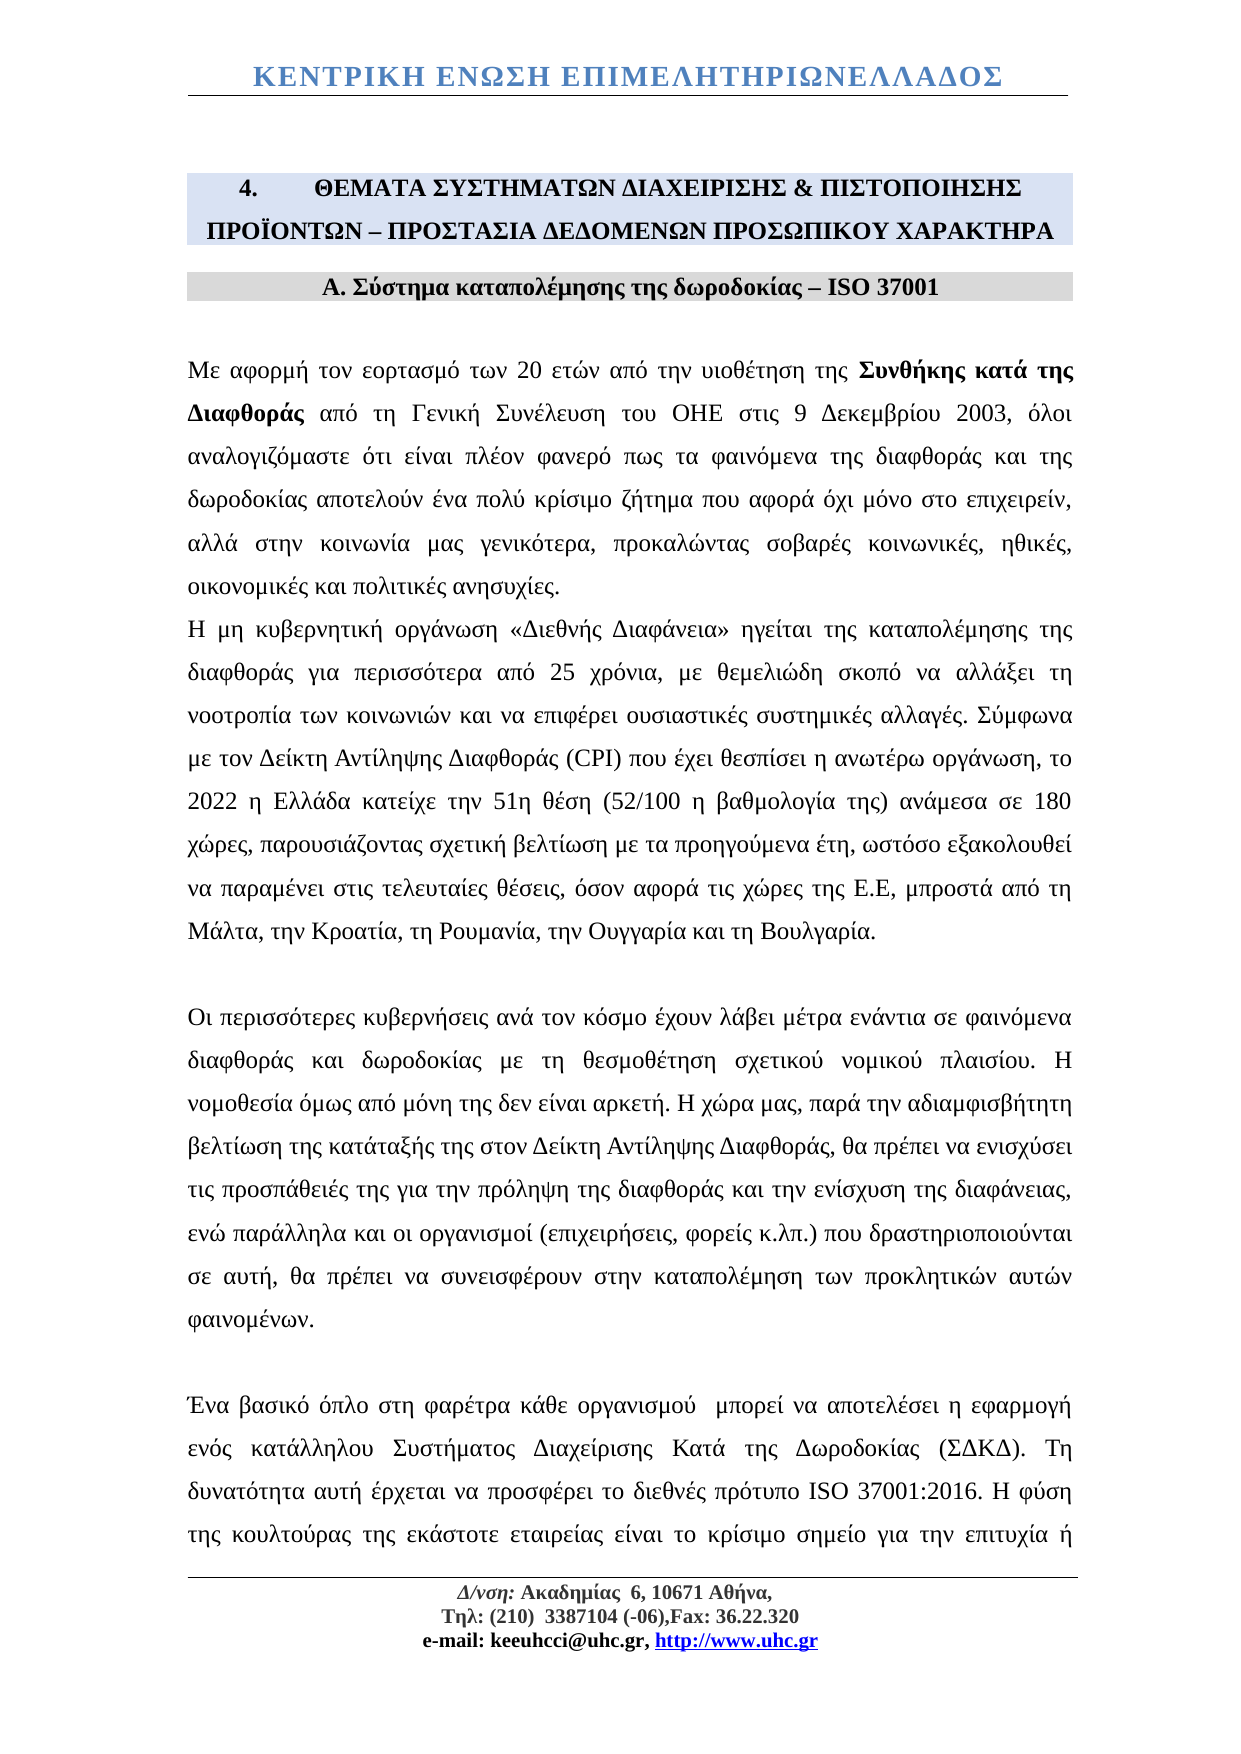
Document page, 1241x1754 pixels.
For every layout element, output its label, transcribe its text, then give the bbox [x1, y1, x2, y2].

text Με αφορμή τον εορτασμό των 20 ετών από την υιοθέτηση της Συνθήκης κατά της Διαφθοράς από τη Γενική Συνέλευση του ΟΗΕ στις 9 Δεκεμβρίου 2003, όλοι αναλογιζόμαστε ότι είναι πλέον φανερό πως τα φαινόμενα της διαφθοράς και της δωροδοκίας αποτελούν ένα πολύ κρίσιμο ζήτημα που αφορά όχι μόνο στο επιχειρείν, αλλά στην κοινωνία μας γενικότερα, προκαλώντας σοβαρές κοινωνικές, ηθικές, οικονομικές και πολιτικές ανησυχίες. [187, 355, 1073, 599]
text Η μη κυβερνητική οργάνωση «Διεθνής Διαφάνεια» ηγείται της καταπολέμησης της διαφθοράς για περισσότερα από 25 χρόνια, με θεμελιώδη σκοπό να αλλάξει τη νοοτροπία των κοινωνιών και να επιφέρει ουσιαστικές συστημικές αλλαγές. Σύμφωνα με τον Δείκτη Αντίληψης Διαφθοράς (CPI) που έχει θεσπίσει η ανωτέρω οργάνωση, το 2022 η Ελλάδα κατείχε την 51η θέση (52/100 η βαθμολογία της) ανάμεσα σε 180 χώρες, παρουσιάζοντας σχετική βελτίωση με τα προηγούμενα έτη, ωστόσο εξακολουθεί να παραμένει στις τελευταίες θέσεις, όσον αφορά τις χώρες της Ε.Ε, μπροστά από τη Μάλτα, την Κροατία, τη Ρουμανία, την Ουγγαρία και τη Βουλγαρία. [187, 614, 1073, 944]
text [187, 1390, 1073, 1548]
subtitle Α. Σύστημα καταπολέμησης της δωροδοκίας – ISO 37001 [187, 272, 1073, 301]
text Οι περισσότερες κυβερνήσεις ανά τον κόσμο έχουν λάβει μέτρα ενάντια σε φαινόμενα διαφθοράς και δωροδοκίας με τη θεσμοθέτηση σχετικού νομικού πλαισίου. Η νομοθεσία όμως από μόνη της δεν είναι αρκετή. Η χώρα μας, παρά την αδιαμφισβήτητη βελτίωση της κατάταξής της στον Δείκτη Αντίληψης Διαφθοράς, θα πρέπει να ενισχύσει τις προσπάθειές της για την πρόληψη της διαφθοράς και την ενίσχυση της διαφάνειας, ενώ παράλληλα και οι οργανισμοί (επιχειρήσεις, φορείς κ.λπ.) που δραστηριοποιούνται σε αυτή, θα πρέπει να συνεισφέρουν στην καταπολέμηση των προκλητικών αυτών φαινομένων. [187, 1002, 1073, 1333]
subtitle ΘΕΜΑΤΑ ΣΥΣΤΗΜΑΤΩΝ ΔΙΑΧΕΙΡΙΣΗΣ & ΠΙΣΤΟΠΟΙΗΣΗΣ ΠΡΟΪΟΝΤΩΝ – ΠΡΟΣΤΑΣΙΑ ΔΕΔΟΜΕΝΩΝ ΠΡΟΣΩΠΙΚΟΥ ΧΑΡΑΚΤΗΡΑ [187, 173, 1073, 245]
